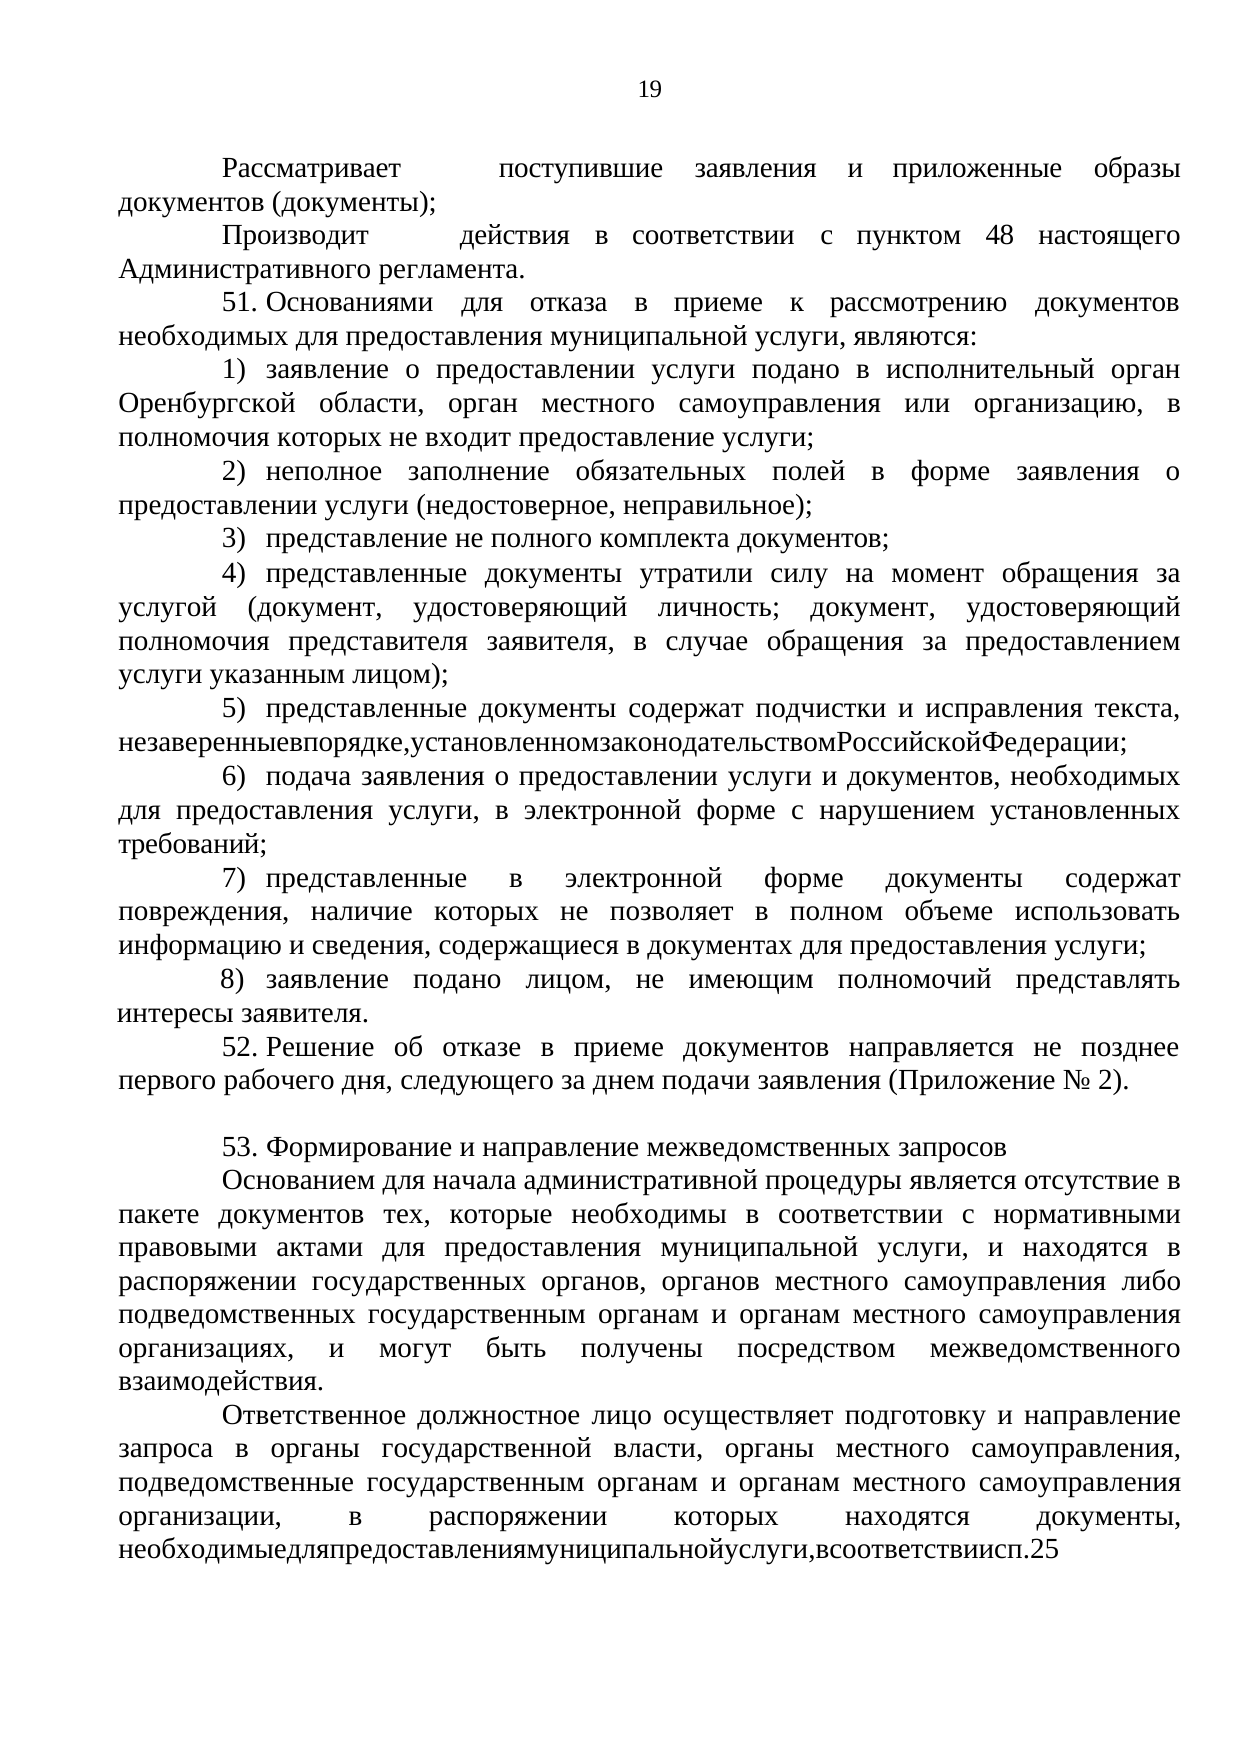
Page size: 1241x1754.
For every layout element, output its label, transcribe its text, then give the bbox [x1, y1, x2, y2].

list заявление подано лицом, не имеющим полномочий представлять интересы заявителя. [117, 961, 1181, 1029]
list Формирование и направление межведомственных запросов [222, 1129, 1211, 1162]
list заявление о предоставлении услуги подано в исполнительный орган Оренбургской области, орган местного самоуправления или организацию, в полномочия которых не входит предоставление услуги; [118, 352, 1182, 453]
list Основаниями для отказа в приеме к рассмотрению документов необходимых для предоставления муниципальной услуги, являются: [118, 284, 1181, 352]
list представление не полного комплекта документов; [222, 521, 1211, 554]
list представленные документы содержат подчистки и исправления текста, незаверенныевпорядке,установленномзаконодательствомРоссийскойФедерации; [118, 690, 1181, 758]
list представленные документы утратили силу на момент обращения за услугой (документ, удостоверяющий личность; документ, удостоверяющий полномочия представителя заявителя, в случае обращения за предоставлением услуги указанным лицом); [118, 555, 1182, 690]
list Ответственное должностное лицо осуществляет подготовку и направление запроса в органы государственной власти, органы местного самоуправления, подведомственные государственным органам и органам местного самоуправления организации, в распоряжении которых находятся документы, необходимыедляпредоставлениямуниципальнойуслуги,всоответствиисп.25 [118, 1397, 1182, 1565]
list Решение об отказе в приеме документов направляется не позднее первого рабочего дня, следующего за днем подачи заявления (Приложение № 2). [118, 1029, 1181, 1096]
list Основанием для начала административной процедуры является отсутствие в пакете документов тех, которые необходимы в соответствии с нормативными правовыми актами для предоставления муниципальной услуги, и находятся в распоряжении государственных органов, органов местного самоуправления либо подведомственных государственным органам и органам местного самоуправления организациях, и могут быть получены посредством межведомственного взаимодействия. [118, 1162, 1182, 1397]
list Рассматривает поступившие заявления и приложенные образы документов (документы); [118, 150, 1182, 217]
list представленные в электронной форме документы содержат повреждения, наличие которых не позволяет в полном объеме использовать информацию и сведения, содержащиеся в документах для предоставления услуги; [118, 860, 1181, 961]
list неполное заполнение обязательных полей в форме заявления о предоставлении услуги (недостоверное, неправильное); [118, 453, 1181, 521]
list подача заявления о предоставлении услуги и документов, необходимых для предоставления услуги, в электронной форме с нарушением установленных требований; [118, 758, 1181, 859]
list Производит действия в соответствии с пунктом 48 настоящего Административного регламента. [118, 217, 1182, 284]
